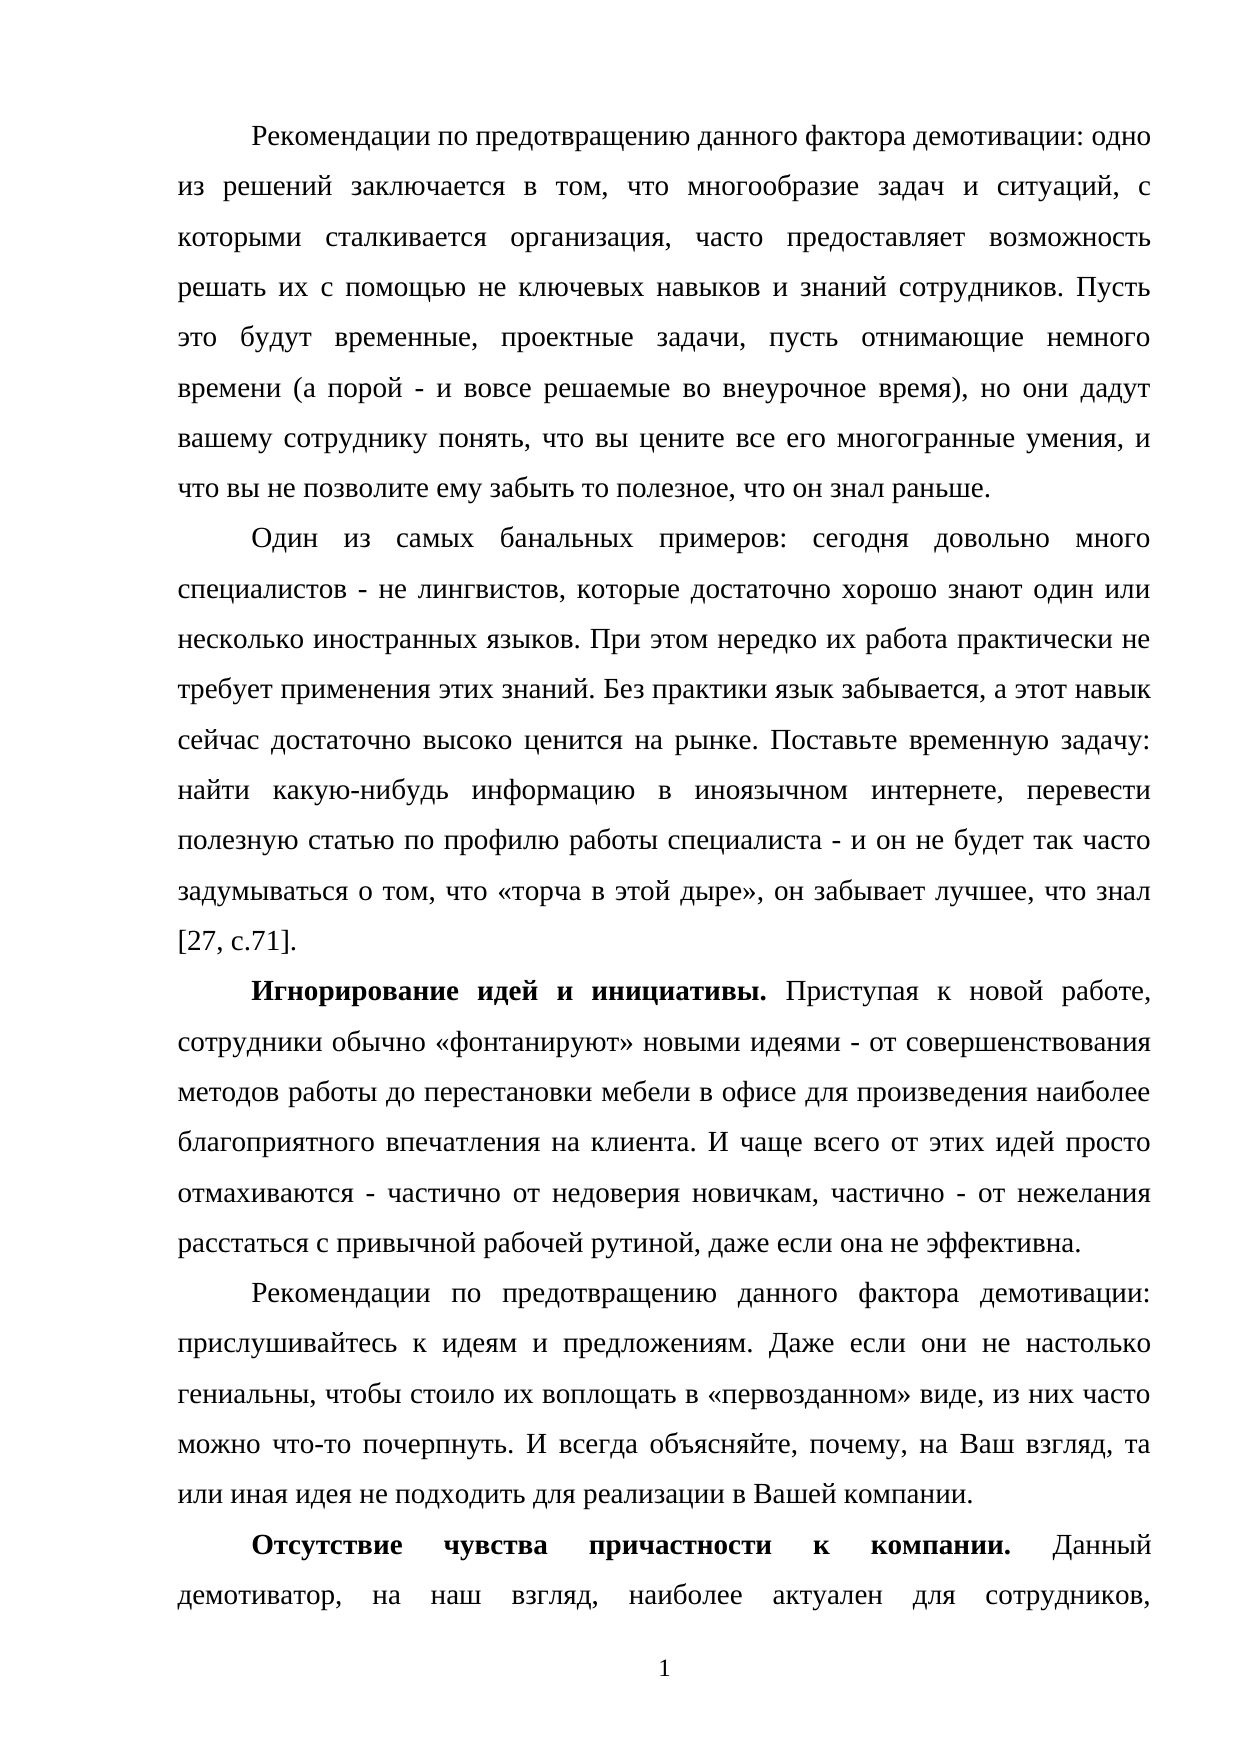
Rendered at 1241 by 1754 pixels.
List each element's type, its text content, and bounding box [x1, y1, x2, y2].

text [177, 1527, 1152, 1611]
text Игнорирование идей и инициативы. Приступая к новой работе, сотрудники обычно «фонтанируют» новыми идеями - от совершенствования методов работы до перестановки мебели в офисе для произведения наиболее благоприятного впечатления на клиента. И чаще всего от этих идей просто отмахиваются - частично от недоверия новичкам, частично - от нежелания расстаться с привычной рабочей рутиной, даже если она не эффективна. [177, 973, 1152, 1258]
text Рекомендации по предотвращению данного фактора демотивации: прислушивайтесь к идеям и предложениям. Даже если они не настолько гениальны, чтобы стоило их воплощать в «первозданном» виде, из них часто можно что-то почерпнуть. И всегда объясняйте, почему, на Ваш взгляд, та или иная идея не подходить для реализации в Вашей компании. [177, 1275, 1152, 1510]
text Один из самых банальных примеров: сегодня довольно много специалистов - не лингвистов, которые достаточно хорошо знают один или несколько иностранных языков. При этом нередко их работа практически не требует применения этих знаний. Без практики язык забывается, а этот навык сейчас достаточно высоко ценится на рынке. Поставьте временную задачу: найти какую-нибудь информацию в иноязычном интернете, перевести полезную статью по профилю работы специалиста - и он не будет так часто задумываться о том, что «торча в этой дыре», он забывает лучшее, что знал [27, с.71]. [177, 521, 1152, 957]
text Рекомендации по предотвращению данного фактора демотивации: одно из решений заключается в том, что многообразие задач и ситуаций, с которыми сталкивается организация, часто предоставляет возможность решать их с помощью не ключевых навыков и знаний сотрудников. Пусть это будут временные, проектные задачи, пусть отнимающие немного времени (а порой - и вовсе решаемые во внеурочное время), но они дадут вашему сотруднику понять, что вы цените все его многогранные умения, и что вы не позволите ему забыть то полезное, что он знал раньше. [177, 118, 1152, 504]
